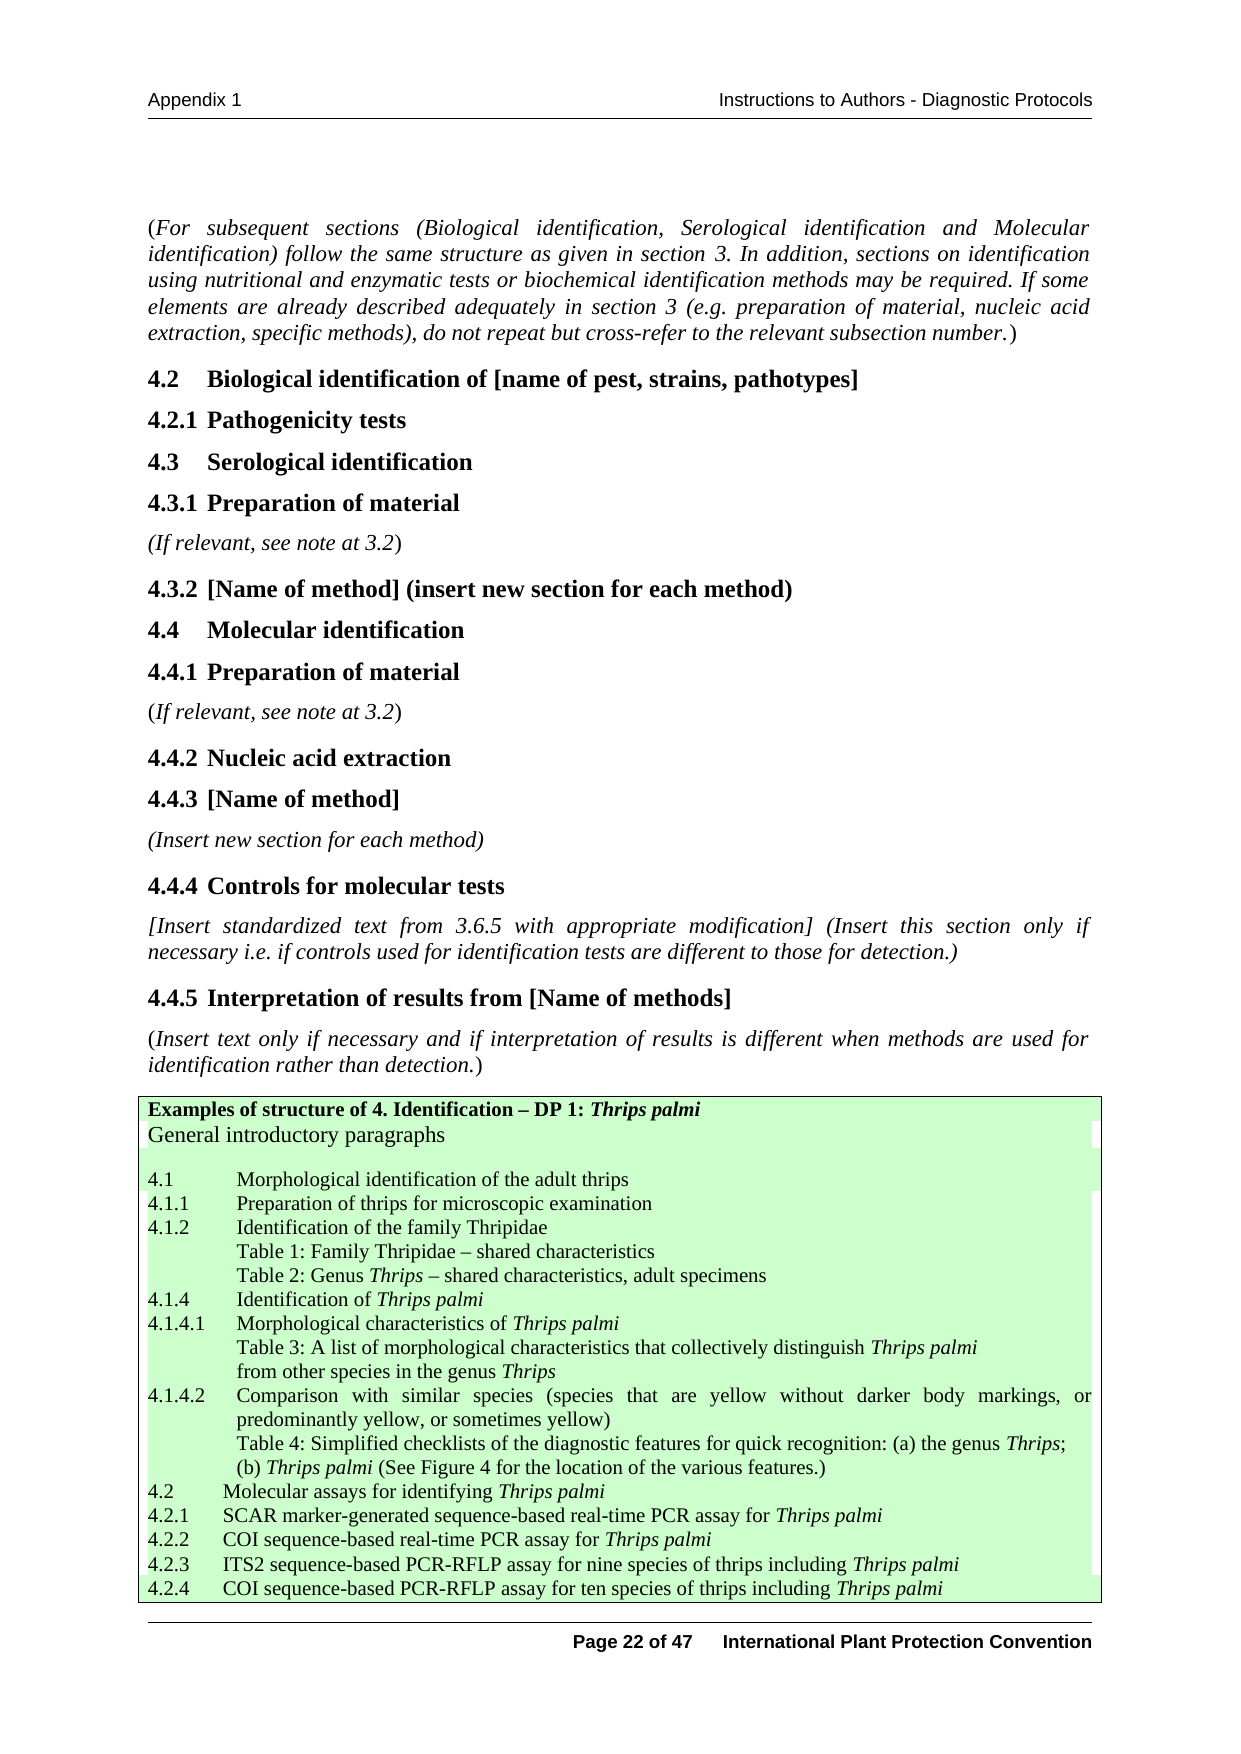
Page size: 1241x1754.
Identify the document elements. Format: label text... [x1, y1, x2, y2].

text Table 4: Simplified checklists of the diagnostic features for quick recognition: (a) the genus Thrips; [148, 1431, 1092, 1455]
text (Insert text only if necessary and if interpretation of results is different when methods are used for identification rather than detection.) [148, 1025, 1092, 1077]
text Table 1: Family Thripidae – shared characteristics [148, 1239, 1092, 1263]
text General introductory paragraphs [148, 1121, 1092, 1148]
text 4.1 Morphological identification of the adult thrips [139, 1165, 1101, 1191]
text (For subsequent sections (Biological identification, Serological identification and Molecular identification) follow the same structure as given in section 3. In addition, sections on identification using nutritional and enzymatic tests or biochemical identification methods may be required. If some elements are already described adequately in section 3 (e.g. preparation of material, nucleic acid extraction, specific methods), do not repeat but cross-refer to the relevant subsection number.) [148, 214, 1092, 346]
subtitle 4.2.1 Pathogenicity tests [148, 406, 1092, 434]
text (Insert new section for each method) [148, 826, 1092, 852]
text from other species in the genus Thrips [148, 1359, 1092, 1383]
text 4.2.3 ITS2 sequence-based PCR-RFLP assay for nine species of thrips including Thrips palmi [148, 1551, 1092, 1574]
subtitle 4.4.5 Interpretation of results from [Name of methods] [148, 983, 1092, 1012]
text 4.2.4 COI sequence-based PCR-RFLP assay for ten species of thrips including Thrips palmi [139, 1574, 1101, 1602]
text [Insert standardized text from 3.6.5 with appropriate modification] (Insert this section only if necessary i.e. if controls used for identification tests are different to those for detection.) [148, 912, 1092, 965]
subtitle 4.4.4 Controls for molecular tests [148, 871, 1092, 899]
text 4.1.4.2 Comparison with similar species (species that are yellow without darker body markings, or predominantly yellow, or sometimes yellow) [148, 1383, 1092, 1431]
subtitle 4.3.1 Preparation of material [148, 488, 1092, 517]
subtitle 4.4 Molecular identification [148, 616, 1092, 644]
text 4.2.1 SCAR marker-generated sequence-based real-time PCR assay for Thrips palmi [148, 1503, 1092, 1527]
subtitle 4.4.1 Preparation of material [148, 657, 1092, 686]
subtitle 4.4.3 [Name of method] [148, 784, 1092, 813]
text (If relevant, see note at 3.2) [148, 529, 1092, 556]
subtitle 4.2 Biological identification of [name of pest, strains, pathotypes] [148, 364, 1092, 393]
text 4.1.4.1 Morphological characteristics of Thrips palmi [148, 1311, 1092, 1335]
text 4.2.2 COI sequence-based real-time PCR assay for Thrips palmi [148, 1527, 1092, 1551]
text 4.1.1 Preparation of thrips for microscopic examination [148, 1191, 1092, 1214]
text Table 2: Genus Thrips – shared characteristics, adult specimens [148, 1263, 1092, 1287]
text 4.2 Molecular assays for identifying Thrips palmi [148, 1479, 1092, 1503]
text (b) Thrips palmi (See Figure 4 for the location of the various features.) [148, 1455, 1092, 1479]
text 4.1.4 Identification of Thrips palmi [148, 1287, 1092, 1311]
text Examples of structure of 4. Identification – DP 1: Thrips palmi [139, 1097, 1101, 1121]
subtitle 4.3.2 [Name of method] (insert new section for each method) [148, 574, 1092, 603]
text (If relevant, see note at 3.2) [148, 698, 1092, 724]
subtitle 4.4.2 Nucleic acid extraction [148, 743, 1092, 772]
text 4.1.2 Identification of the family Thripidae [148, 1214, 1092, 1239]
text Table 3: A list of morphological characteristics that collectively distinguish Thrips palmi [148, 1335, 1092, 1359]
subtitle 4.3 Serological identification [148, 447, 1092, 476]
